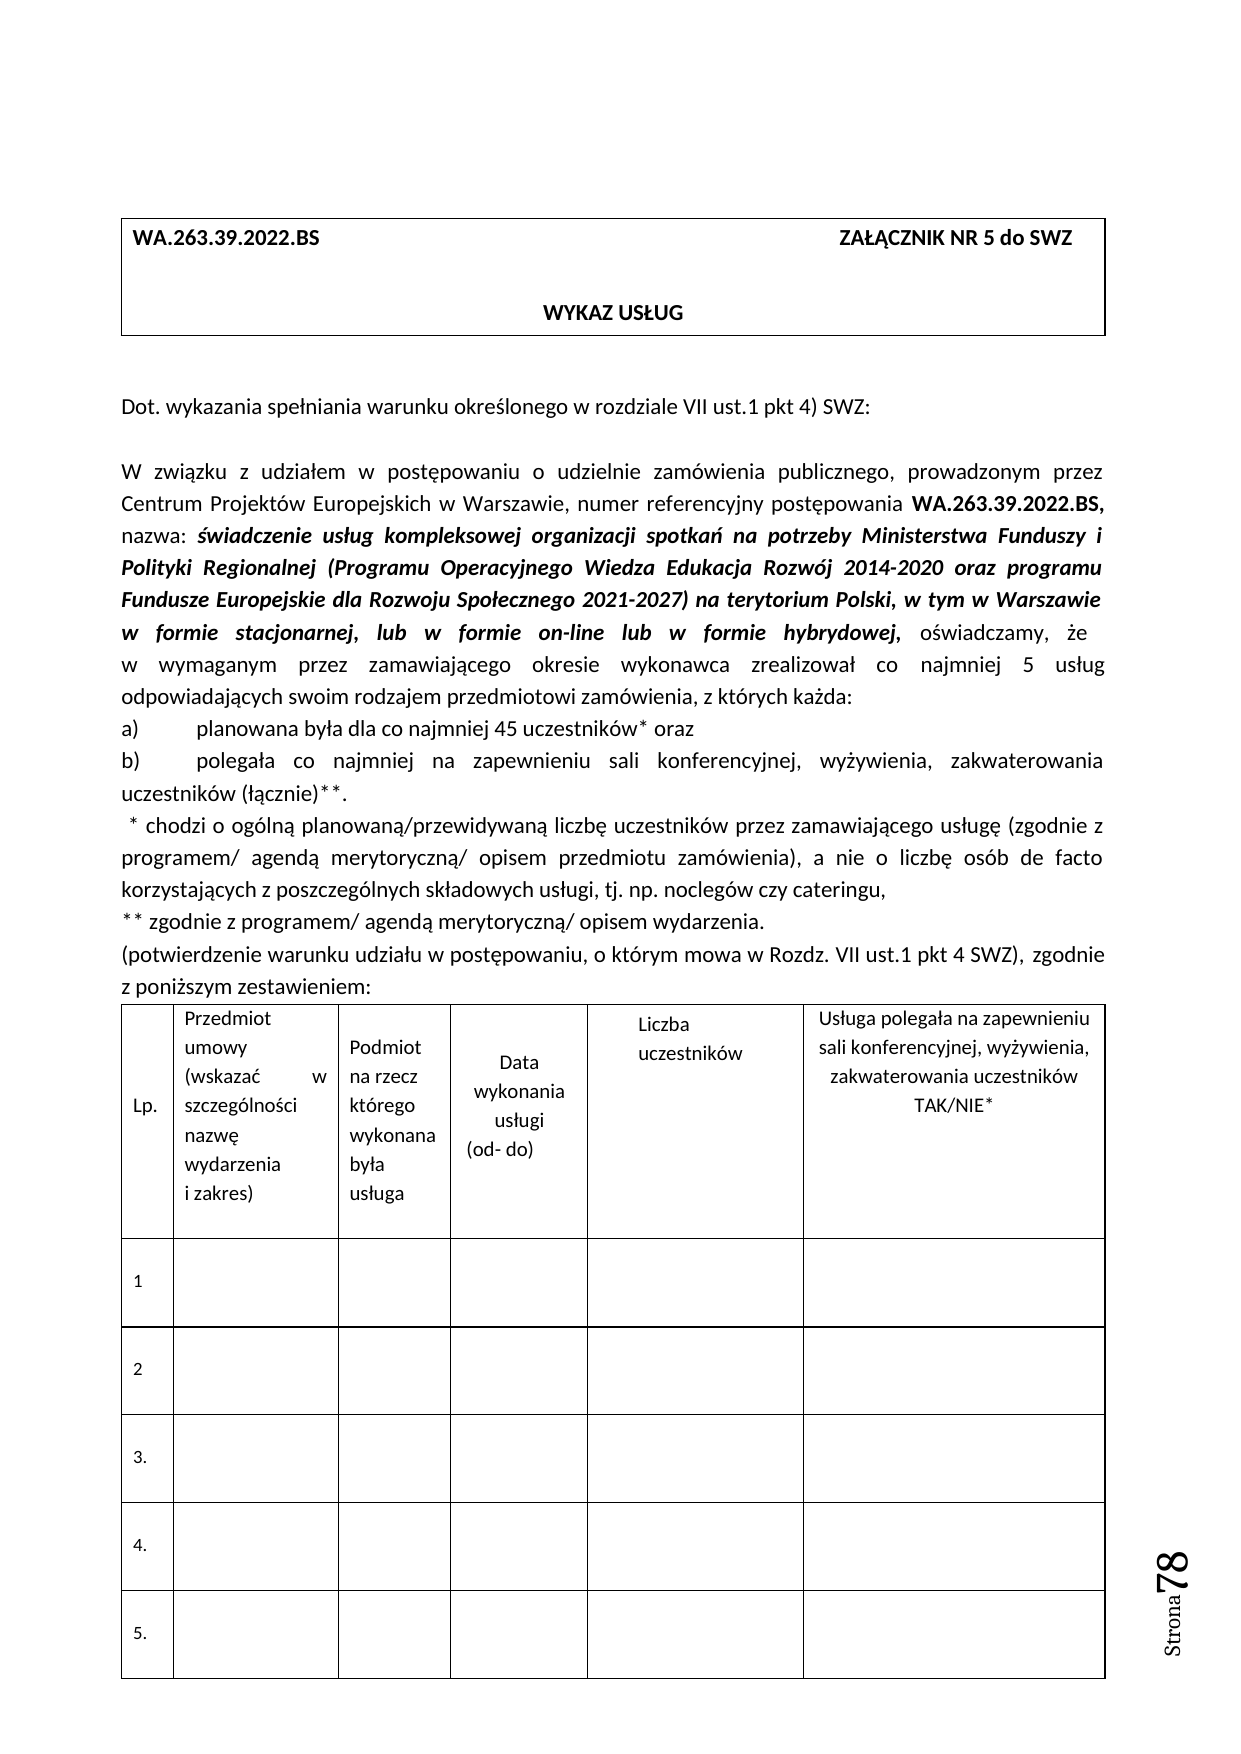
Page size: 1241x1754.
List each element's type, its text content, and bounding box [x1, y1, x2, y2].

table_cell [804, 1415, 1104, 1502]
table_cell 1 [122, 1239, 173, 1326]
table_cell [451, 1415, 587, 1502]
table_cell [588, 1415, 803, 1502]
table_cell 4. [122, 1503, 173, 1590]
text Dot. wykazania spełniania warunku określonego w rozdziale VII ust.1 pkt 4) SWZ: [121, 392, 1105, 421]
text b) polegała co najmniej na zapewnieniu sali konferencyjnej, wyżywienia, zakwaterowania uczestników (łącznie)**. [121, 747, 1105, 807]
table_cell [174, 1591, 338, 1678]
table_cell [804, 1591, 1104, 1678]
table_cell [804, 1239, 1104, 1326]
table_cell [339, 1239, 450, 1326]
text W związku z udziałem w postępowaniu o udzielnie zamówienia publicznego, prowadzonym przez Centrum Projektów Europejskich w Warszawie, numer referencyjny postępowania WA.263.39.2022.BS, nazwa: świadczenie usług kompleksowej organizacji spotkań na potrzeby Ministerstwa Funduszy i Polityki Regionalnej (Programu Operacyjnego Wiedza Edukacja Rozwój 2014-2020 oraz programu Fundusze Europejskie dla Rozwoju Społecznego 2021-2027) na terytorium Polski, w tym w Warszawie w formie stacjonarnej, lub w formie on-line lub w formie hybrydowej, oświadczamy, że w wymaganym przez zamawiającego okresie wykonawca zrealizował co najmniej 5 usług odpowiadających swoim rodzajem przedmiotowi zamówienia, z których każda: [121, 457, 1105, 710]
table_cell 3. [122, 1415, 173, 1502]
table_header Usługa polegała na zapewnieniu sali konferencyjnej, wyżywienia, zakwaterowania uczestników TAK/NIE* [804, 1005, 1104, 1238]
table_header Liczba uczestników [588, 1005, 803, 1238]
table_header Data wykonania usługi (od- do) [451, 1005, 587, 1238]
table_header Podmiot na rzecz którego wykonana była usługa [339, 1005, 450, 1238]
table_cell [588, 1328, 803, 1414]
table_cell [451, 1503, 587, 1590]
table_cell [588, 1591, 803, 1678]
text * chodzi o ogólną planowaną/przewidywaną liczbę uczestników przez zamawiającego usługę (zgodnie z programem/ agendą merytoryczną/ opisem przedmiotu zamówienia), a nie o liczbę osób de facto korzystających z poszczególnych składowych usługi, tj. np. noclegów czy cateringu, [121, 811, 1105, 903]
table_cell [339, 1328, 450, 1414]
table_cell 5. [122, 1591, 173, 1678]
text (potwierdzenie warunku udziału w postępowaniu, o którym mowa w Rozdz. VII ust.1 pkt 4 SWZ), zgodnie z poniższym zestawieniem: [121, 940, 1105, 1000]
text ** zgodnie z programem/ agendą merytoryczną/ opisem wydarzenia. [121, 907, 1105, 936]
table_cell [588, 1503, 803, 1590]
table_cell [804, 1503, 1104, 1590]
table_cell [174, 1328, 338, 1414]
table_cell [588, 1239, 803, 1326]
table_header Lp. [122, 1005, 173, 1238]
table_cell [451, 1239, 587, 1326]
table_cell [174, 1415, 338, 1502]
table_cell [451, 1328, 587, 1414]
table_cell Wykaz USŁUG [122, 298, 1104, 335]
table_cell [339, 1503, 450, 1590]
table_cell [174, 1503, 338, 1590]
table_cell [451, 1591, 587, 1678]
text a) planowana była dla co najmniej 45 uczestników* oraz [121, 714, 1105, 742]
table_cell [339, 1415, 450, 1502]
table_cell [339, 1591, 450, 1678]
table_cell [804, 1328, 1104, 1414]
table_cell [174, 1239, 338, 1326]
table_cell 2 [122, 1328, 173, 1414]
table_header Przedmiot umowy (wskazać w szczególności nazwę wydarzenia i zakres) [174, 1005, 338, 1238]
table_header WA.263.39.2022.BS ZAŁĄCZNIK NR 5 do SWZ [122, 219, 1104, 298]
